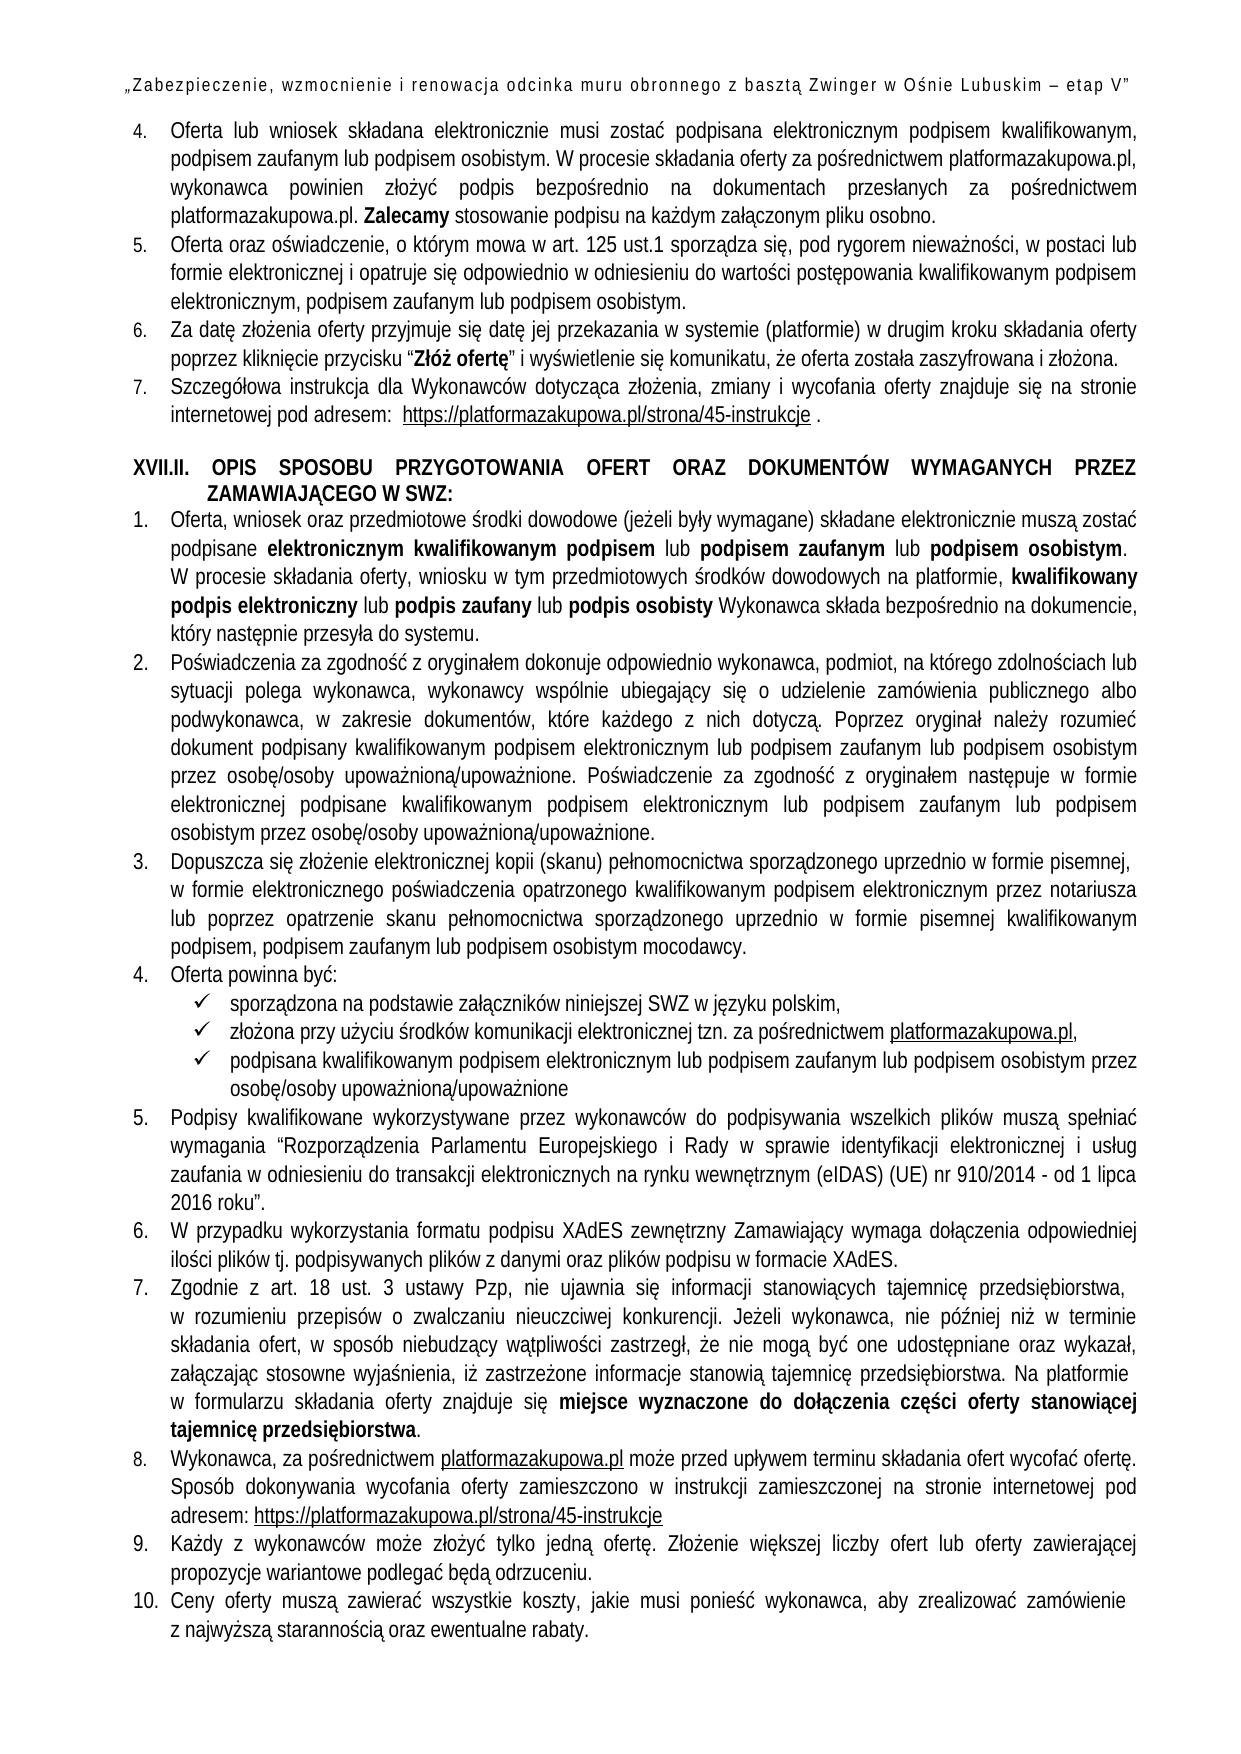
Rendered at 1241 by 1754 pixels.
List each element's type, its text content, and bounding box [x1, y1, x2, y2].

list Oferta lub wniosek składana elektronicznie musi zostać podpisana elektronicznym podpisem kwalifikowanym, podpisem zaufanym lub podpisem osobistym. W procesie składania oferty za pośrednictwem platformazakupowa.pl, wykonawca powinien złożyć podpis bezpośrednio na dokumentach przesłanych za pośrednictwem platformazakupowa.pl. Zalecamy stosowanie podpisu na każdym załączonym pliku osobno. [133, 117, 1137, 229]
list Szczegółowa instrukcja dla Wykonawców dotycząca złożenia, zmiany i wycofania oferty znajduje się na stronie internetowej pod adresem: https://platformazakupowa.pl/strona/45-instrukcje . [133, 373, 1137, 428]
list Poświadczenia za zgodność z oryginałem dokonuje odpowiednio wykonawca, podmiot, na którego zdolnościach lub sytuacji polega wykonawca, wykonawcy wspólnie ubiegający się o udzielenie zamówienia publicznego albo podwykonawca, w zakresie dokumentów, które każdego z nich dotyczą. Poprzez oryginał należy rozumieć dokument podpisany kwalifikowanym podpisem elektronicznym lub podpisem zaufanym lub podpisem osobistym przez osobę/osoby upoważnioną/upoważnione. Poświadczenie za zgodność z oryginałem następuje w formie elektronicznej podpisane kwalifikowanym podpisem elektronicznym lub podpisem zaufanym lub podpisem osobistym przez osobę/osoby upoważnioną/upoważnione. [133, 649, 1137, 846]
list złożona przy użyciu środków komunikacji elektronicznej tzn. za pośrednictwem platformazakupowa.pl, [192, 1018, 1137, 1045]
list Oferta powinna być: [133, 961, 1137, 988]
list Oferta oraz oświadczenie, o którym mowa w art. 125 ust.1 sporządza się, pod rygorem nieważności, w postaci lub formie elektronicznej i opatruje się odpowiednio w odniesieniu do wartości postępowania kwalifikowanym podpisem elektronicznym, podpisem zaufanym lub podpisem osobistym. [133, 231, 1137, 314]
list Za datę złożenia oferty przyjmuje się datę jej przekazania w systemie (platformie) w drugim kroku składania oferty poprzez kliknięcie przycisku “Złóż ofertę” i wyświetlenie się komunikatu, że oferta została zaszyfrowana i złożona. [133, 316, 1137, 371]
list Zgodnie z art. 18 ust. 3 ustawy Pzp, nie ujawnia się informacji stanowiących tajemnicę przedsiębiorstwa, w rozumieniu przepisów o zwalczaniu nieuczciwej konkurencji. Jeżeli wykonawca, nie później niż w terminie składania ofert, w sposób niebudzący wątpliwości zastrzegł, że nie mogą być one udostępniane oraz wykazał, załączając stosowne wyjaśnienia, iż zastrzeżone informacje stanowią tajemnicę przedsiębiorstwa. Na platformie w formularzu składania oferty znajduje się miejsce wyznaczone do dołączenia części oferty stanowiącej tajemnicę przedsiębiorstwa. [133, 1274, 1137, 1443]
list podpisana kwalifikowanym podpisem elektronicznym lub podpisem zaufanym lub podpisem osobistym przez osobę/osoby upoważnioną/upoważnione [192, 1047, 1137, 1102]
list Dopuszcza się złożenie elektronicznej kopii (skanu) pełnomocnictwa sporządzonego uprzednio w formie pisemnej, w formie elektronicznego poświadczenia opatrzonego kwalifikowanym podpisem elektronicznym przez notariusza lub poprzez opatrzenie skanu pełnomocnictwa sporządzonego uprzednio w formie pisemnej kwalifikowanym podpisem, podpisem zaufanym lub podpisem osobistym mocodawcy. [133, 848, 1137, 959]
list sporządzona na podstawie załączników niniejszej SWZ w języku polskim, [192, 990, 1137, 1016]
text XVII.II. OPIS SPOSOBU PRZYGOTOWANIA OFERT ORAZ DOKUMENTÓW WYMAGANYCH PRZEZ ZAMAWIAJĄCEGO W SWZ: [133, 454, 1137, 506]
list Każdy z wykonawców może złożyć tylko jedną ofertę. Złożenie większej liczby ofert lub oferty zawierającej propozycje wariantowe podlegać będą odrzuceniu. [133, 1530, 1137, 1585]
list Oferta, wniosek oraz przedmiotowe środki dowodowe (jeżeli były wymagane) składane elektronicznie muszą zostać podpisane elektronicznym kwalifikowanym podpisem lub podpisem zaufanym lub podpisem osobistym. W procesie składania oferty, wniosku w tym przedmiotowych środków dowodowych na platformie, kwalifikowany podpis elektroniczny lub podpis zaufany lub podpis osobisty Wykonawca składa bezpośrednio na dokumencie, który następnie przesyła do systemu. [133, 506, 1137, 647]
list Ceny oferty muszą zawierać wszystkie koszty, jakie musi ponieść wykonawca, aby zrealizować zamówienie z najwyższą starannością oraz ewentualne rabaty. [133, 1587, 1137, 1642]
list W przypadku wykorzystania formatu podpisu XAdES zewnętrzny Zamawiający wymaga dołączenia odpowiedniej ilości plików tj. podpisywanych plików z danymi oraz plików podpisu w formacie XAdES. [133, 1217, 1137, 1272]
list Wykonawca, za pośrednictwem platformazakupowa.pl może przed upływem terminu składania ofert wycofać ofertę. Sposób dokonywania wycofania oferty zamieszczono w instrukcji zamieszczonej na stronie internetowej pod adresem: https://platformazakupowa.pl/strona/45-instrukcje [133, 1445, 1137, 1528]
list Podpisy kwalifikowane wykorzystywane przez wykonawców do podpisywania wszelkich plików muszą spełniać wymagania “Rozporządzenia Parlamentu Europejskiego i Rady w sprawie identyfikacji elektronicznej i usług zaufania w odniesieniu do transakcji elektronicznych na rynku wewnętrznym (eIDAS) (UE) nr 910/2014 - od 1 lipca 2016 roku”. [133, 1104, 1137, 1215]
